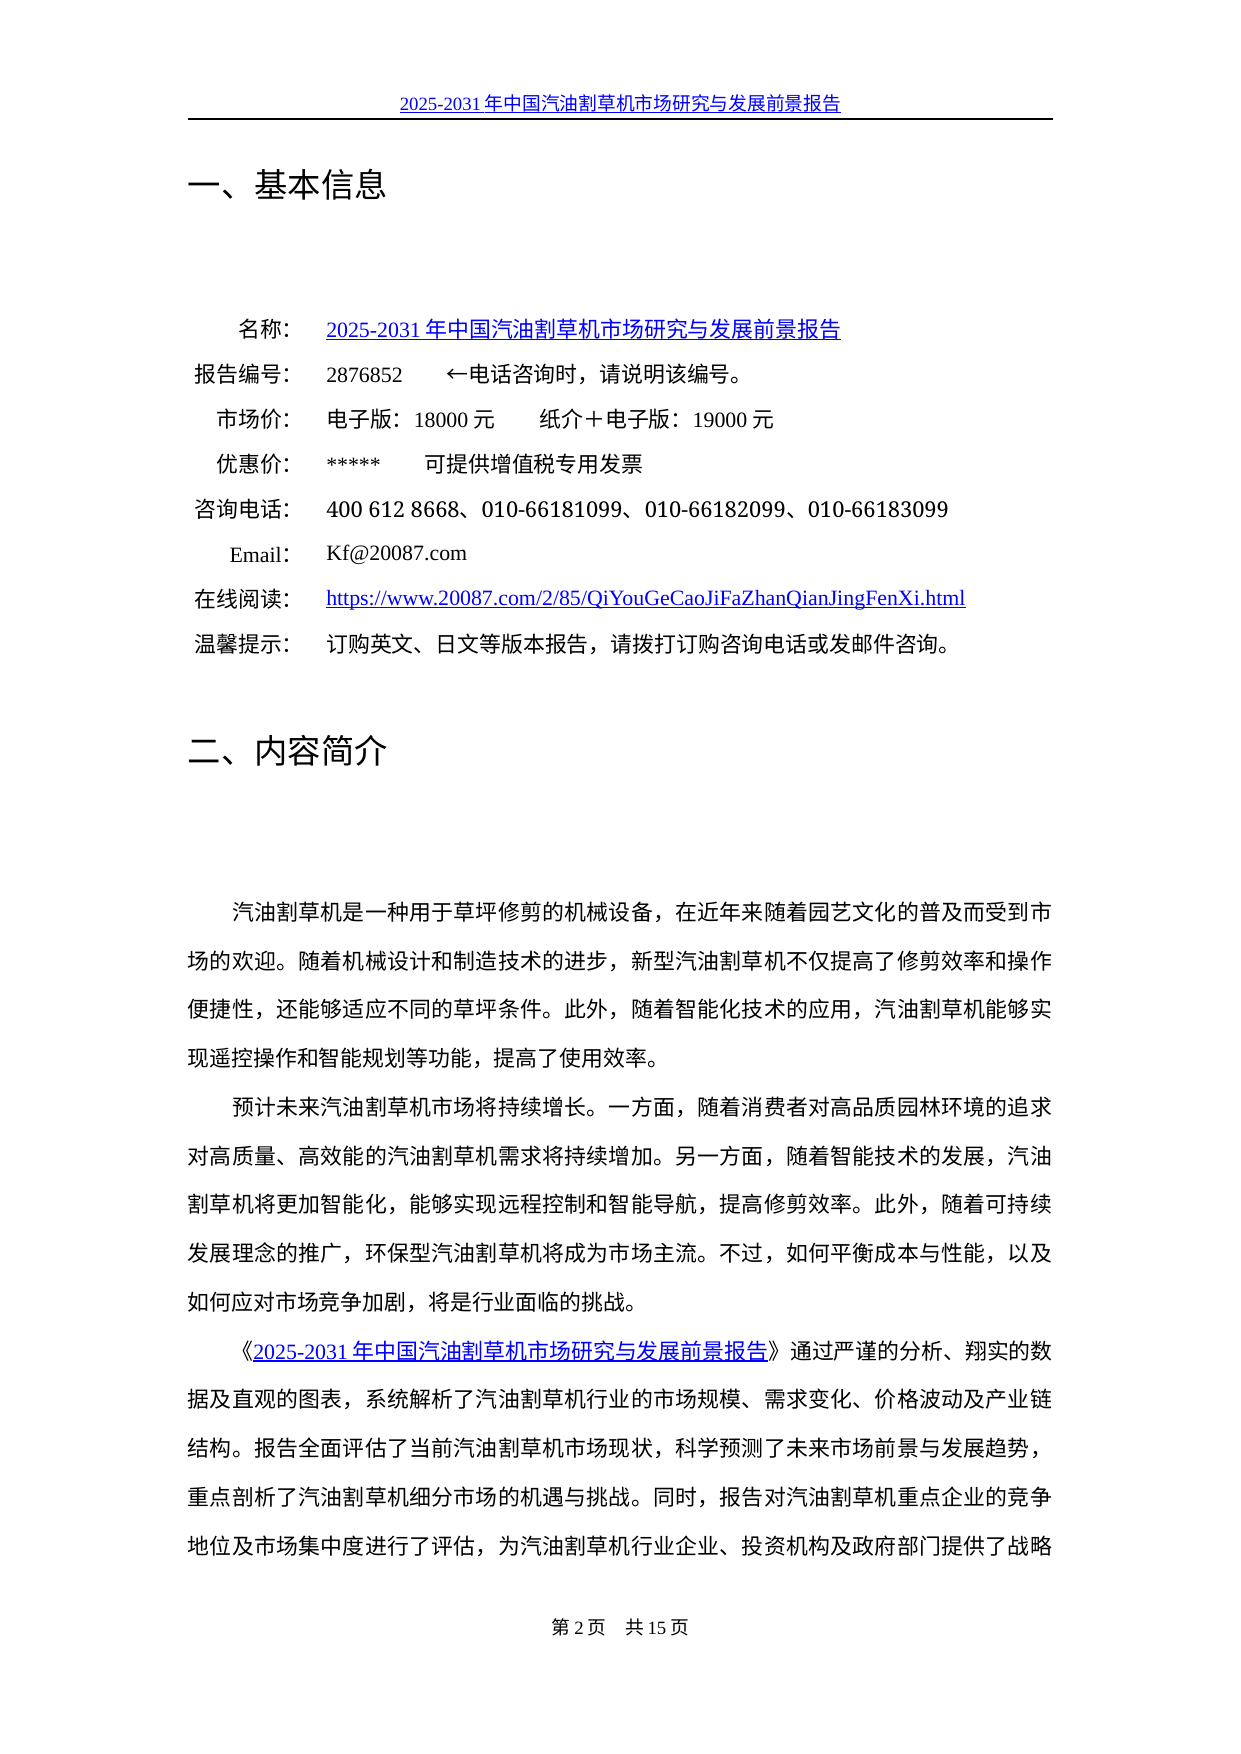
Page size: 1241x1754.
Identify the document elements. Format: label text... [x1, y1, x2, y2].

table_cell ***** 可提供增值税专用发票 [315, 447, 1073, 492]
title 一、基本信息 [187, 150, 1053, 215]
table_cell 电子版：18000 元 纸介＋电子版：19000 元 [315, 402, 1073, 447]
table_header 2025-2031年中国汽油割草机市场研究与发展前景报告 [315, 312, 1073, 357]
table_cell 报告编号： [167, 357, 315, 402]
table_cell 市场价： [167, 402, 315, 447]
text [187, 894, 1053, 1561]
table_cell 订购英文、日文等版本报告，请拨打订购咨询电话或发邮件咨询。 [315, 627, 1073, 672]
table_cell 2876852 ←电话咨询时，请说明该编号。 [315, 357, 1073, 402]
table_cell Email： [167, 537, 315, 582]
title 二、内容简介 [187, 717, 1053, 782]
table_header 名称： [167, 312, 315, 357]
table_cell 温馨提示： [167, 627, 315, 672]
table_cell [315, 582, 1073, 627]
table_cell 咨询电话： [167, 492, 315, 537]
table_cell 优惠价： [167, 447, 315, 492]
table_cell Kf@20087.com [315, 537, 1073, 582]
table_cell 400 612 8668、010-66181099、010-66182099、010-66183099 [315, 492, 1073, 537]
table_cell 在线阅读： [167, 582, 315, 627]
